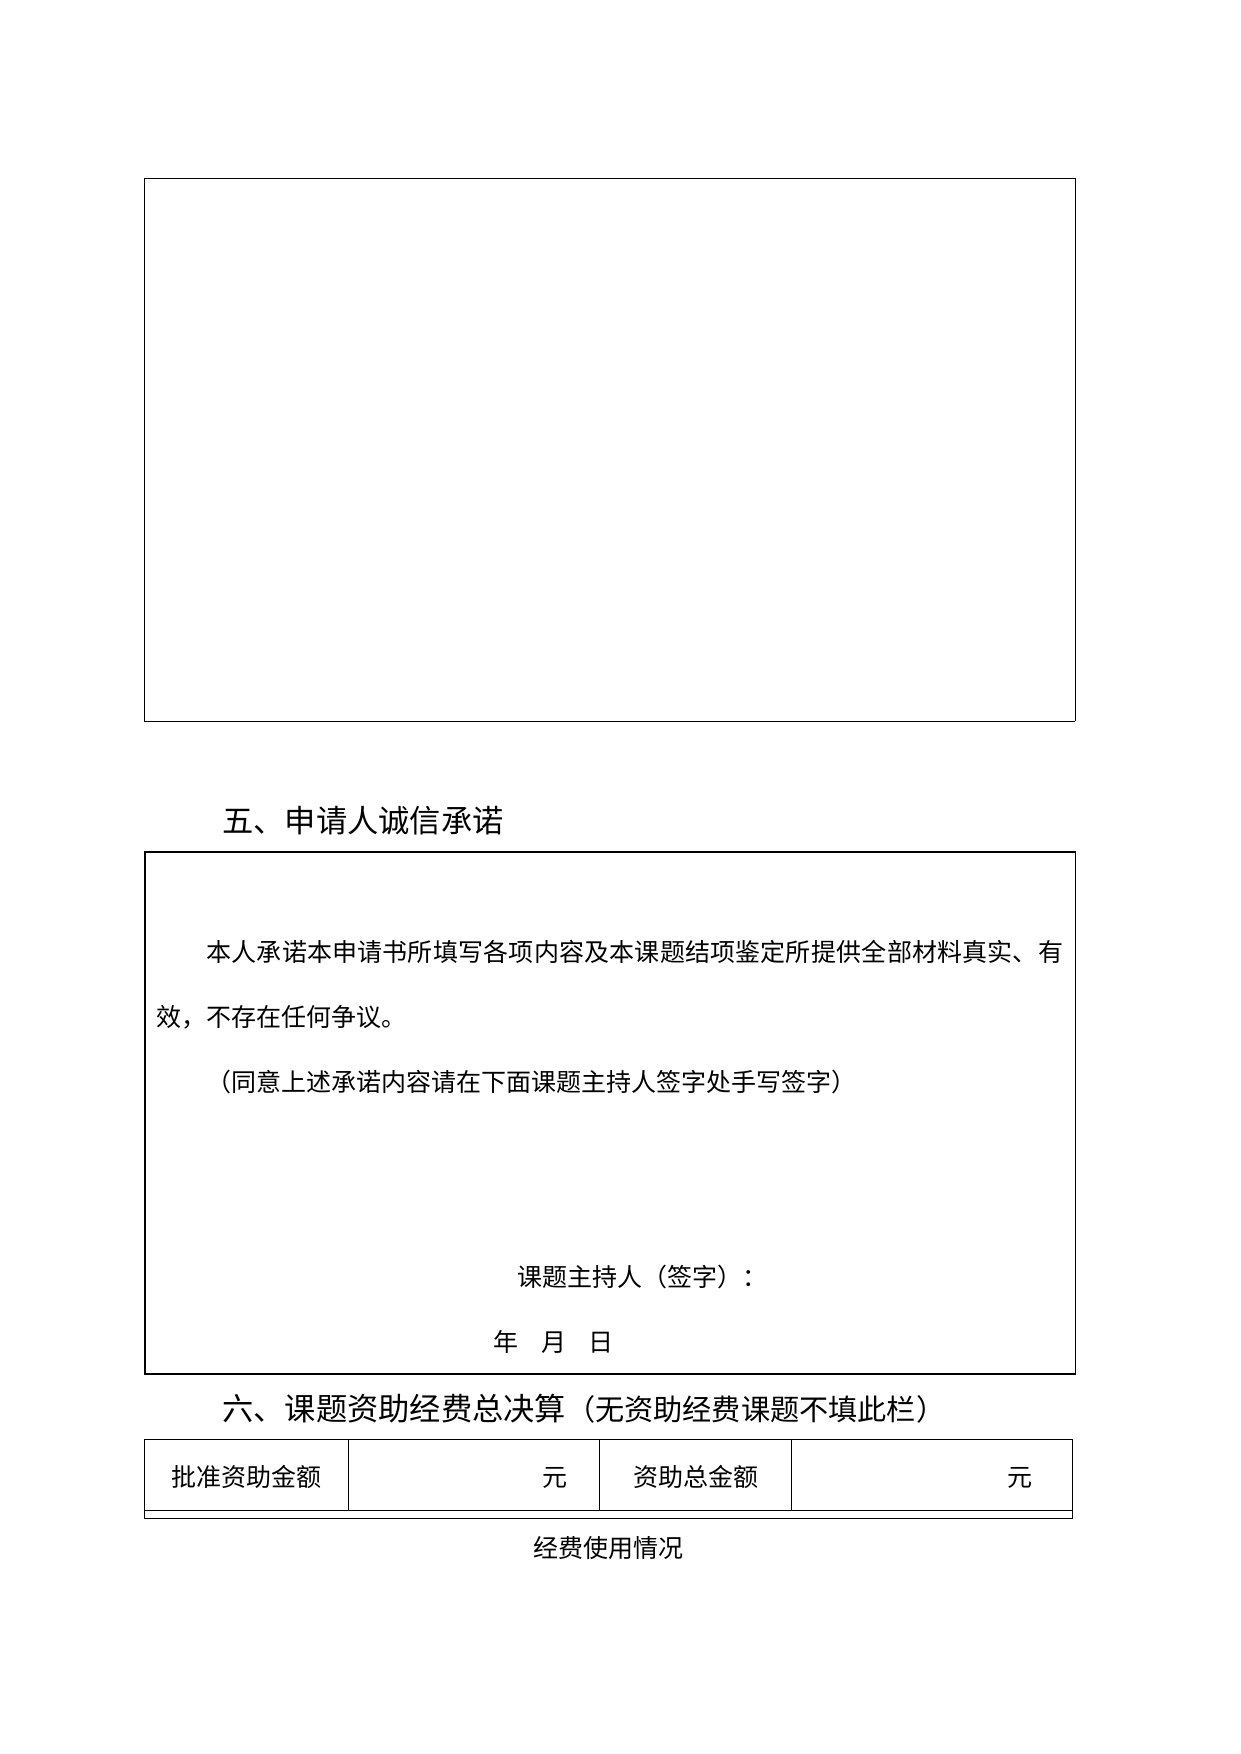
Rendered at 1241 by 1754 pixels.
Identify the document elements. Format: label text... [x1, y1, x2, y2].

table_cell [145, 179, 1075, 721]
text 五、申请人诚信承诺 [159, 786, 1098, 851]
table_header 元 [349, 1440, 599, 1510]
text 六、课题资助经费总决算（无资助经费课题不填此栏） [159, 1374, 1098, 1439]
table_header 资助总金额 [600, 1440, 791, 1510]
table_header 本人承诺本申请书所填写各项内容及本课题结项鉴定所提供全部材料真实、有效，不存在任何争议。 （同意上述承诺内容请在下面课题主持人签字处手写签字） 课题主持人（签字）： 年 月 日 [146, 853, 1075, 1373]
table_header 批准资助金额 [145, 1440, 348, 1510]
table_header 元 [792, 1440, 1072, 1510]
